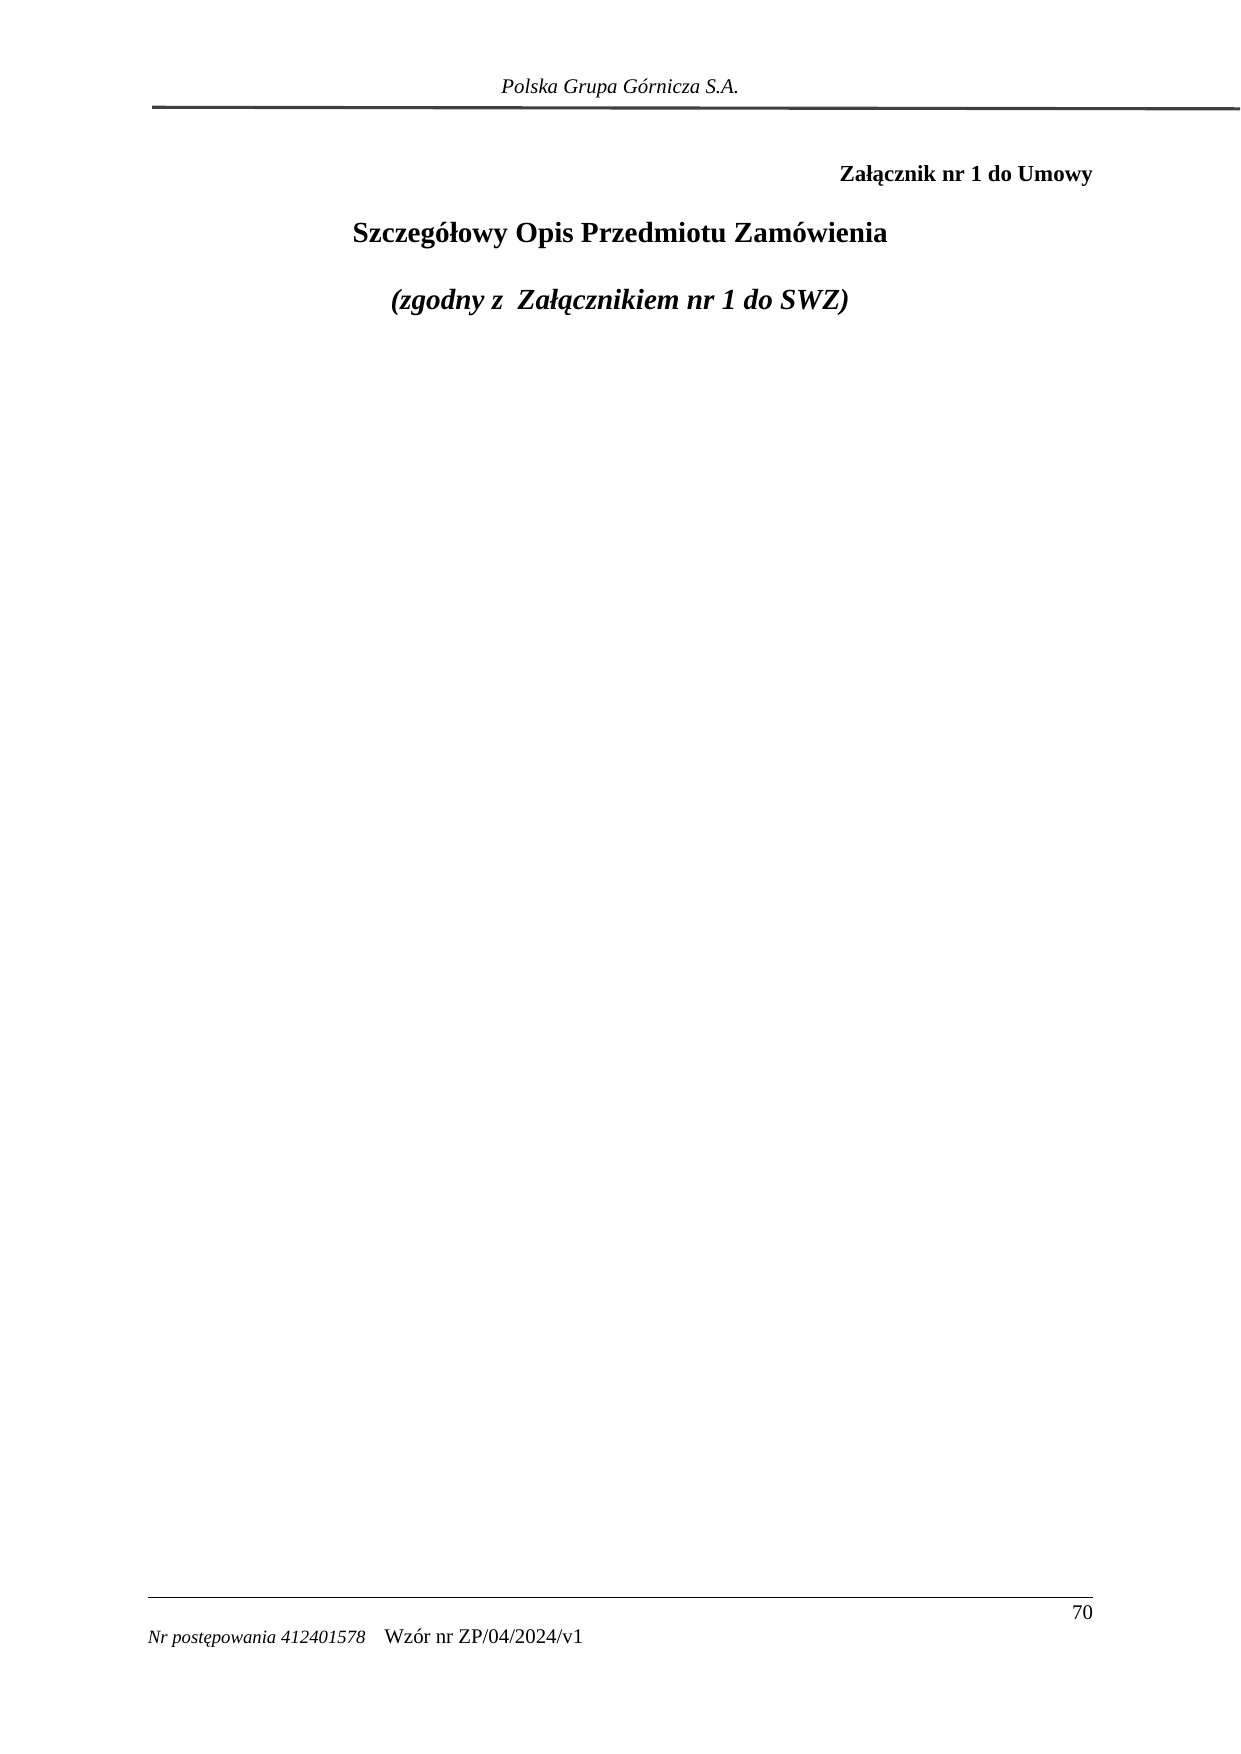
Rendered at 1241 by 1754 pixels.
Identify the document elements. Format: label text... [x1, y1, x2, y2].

text Załącznik nr 1 do Umowy [148, 160, 1093, 186]
text (zgodny z Załącznikiem nr 1 do SWZ) [148, 282, 1093, 316]
text Szczegółowy Opis Przedmiotu Zamówienia [148, 215, 1093, 249]
